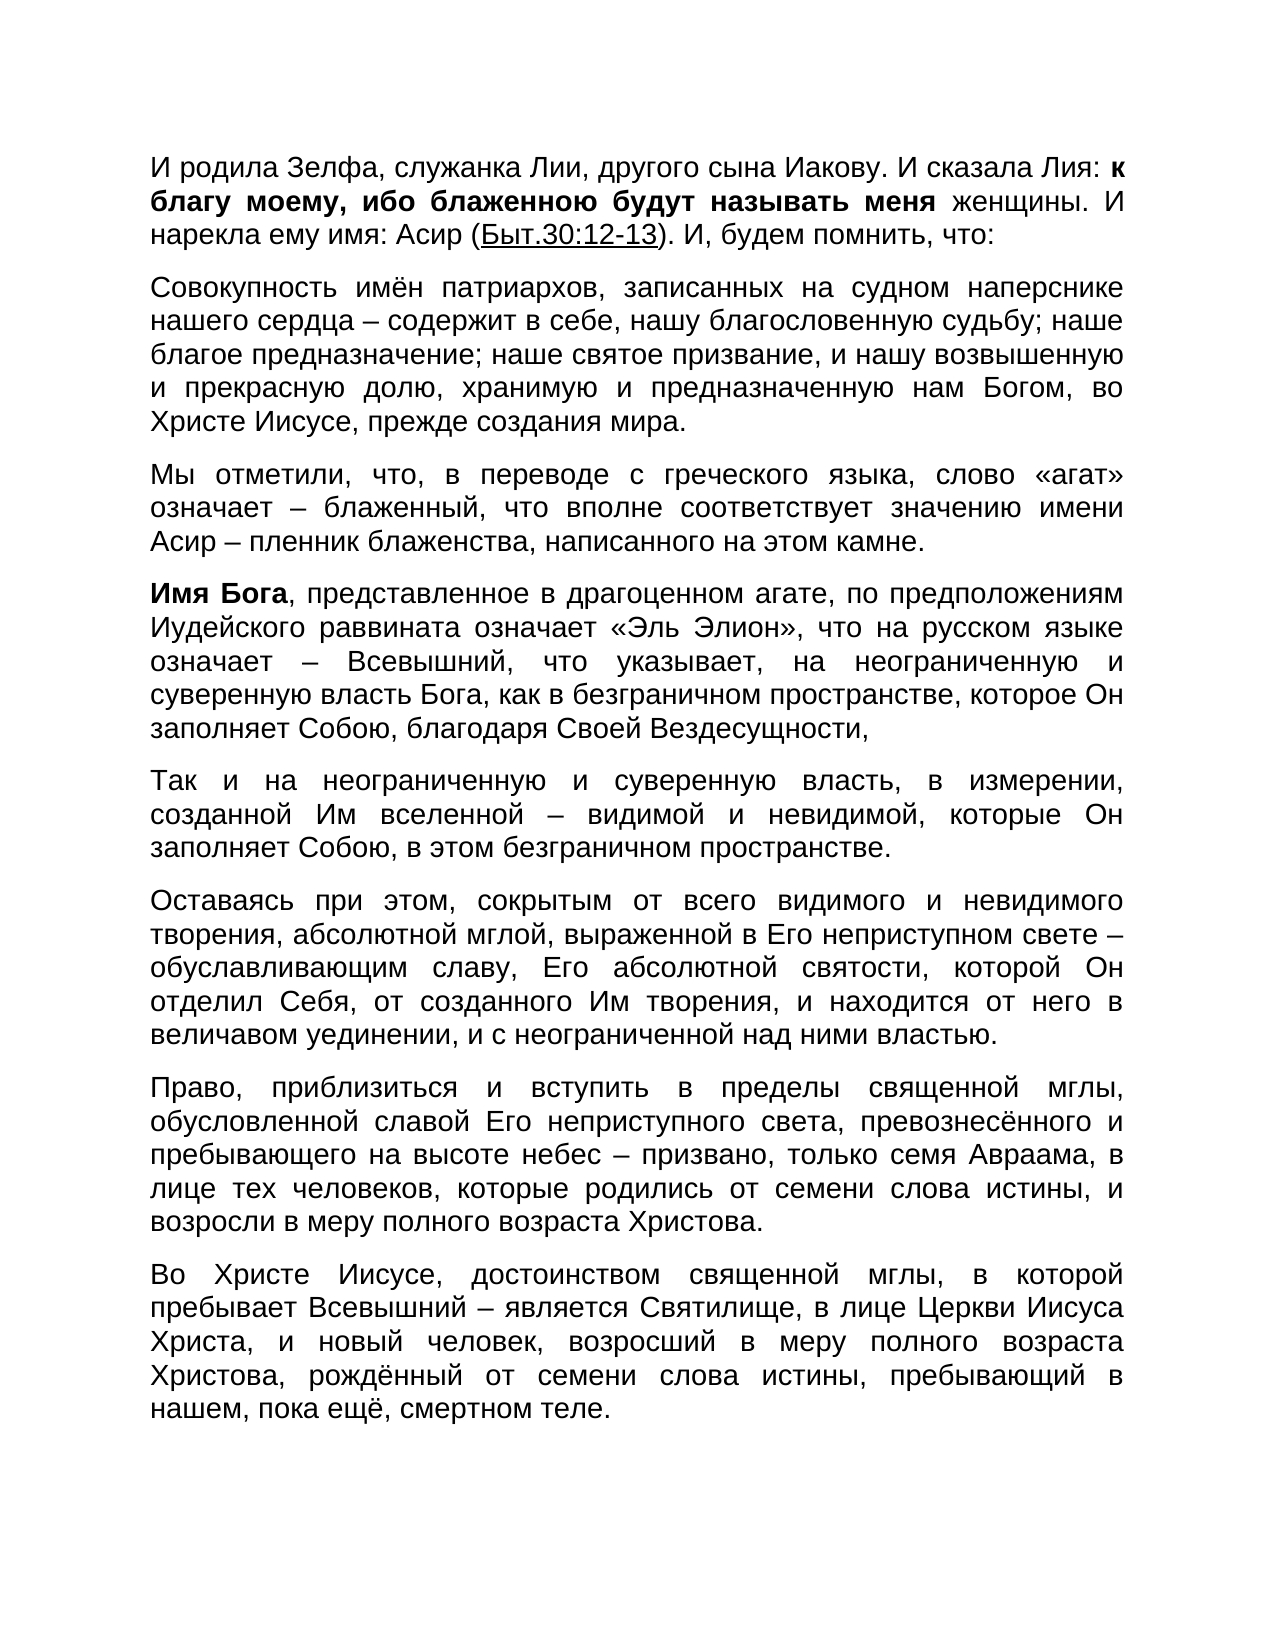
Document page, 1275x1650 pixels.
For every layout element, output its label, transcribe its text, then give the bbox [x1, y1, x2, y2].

text Право, приблизиться и вступить в пределы священной мглы, обусловленной славой Его неприступного света, превознесённого и пребывающего на высоте небес – призвано, только семя Авраама, в лице тех человеков, которые родились от семени слова истины, и возросли в меру полного возраста Христова. [150, 1070, 1125, 1238]
text Мы отметили, что, в переводе с греческого языка, слово «агат» означает – блаженный, что вполне соответствует значению имени Асир – пленник блаженства, написанного на этом камне. [150, 457, 1125, 557]
text Во Христе Иисусе, достоинством священной мглы, в которой пребывает Всевышний – является Святилище, в лице Церкви Иисуса Христа, и новый человек, возросший в меру полного возраста Христова, рождённый от семени слова истины, пребывающий в нашем, пока ещё, смертном теле. [150, 1257, 1125, 1424]
text И родила Зелфа, служанка Лии, другого сына Иакову. И сказала Лия: к благу моему, ибо блаженною будут называть меня женщины. И нарекла ему имя: Асир (Быт.30:12-13). И, будем помнить, что: [150, 150, 1125, 251]
text Совокупность имён патриархов, записанных на судном наперснике нашего сердца – содержит в себе, нашу благословенную судьбу; наше благое предназначение; наше святое призвание, и нашу возвышенную и прекрасную долю, хранимую и предназначенную нам Богом, во Христе Иисусе, прежде создания мира. [150, 270, 1125, 437]
text Имя Бога, представленное в драгоценном агате, по предположениям Иудейского раввината означает «Эль Элион», что на русском языке означает – Всевышний, что указывает, на неограниченную и суверенную власть Бога, как в безграничном пространстве, которое Он заполняет Собою, благодаря Своей Вездесущности, [150, 576, 1125, 744]
text Оставаясь при этом, сокрытым от всего видимого и невидимого творения, абсолютной мглой, выраженной в Его неприступном свете – обуславливающим славу, Его абсолютной святости, которой Он отделил Себя, от созданного Им творения, и находится от него в величавом уединении, и с неограниченной над ними властью. [150, 883, 1125, 1051]
text Так и на неограниченную и суверенную власть, в измерении, созданной Им вселенной – видимой и невидимой, которые Он заполняет Собою, в этом безграничном пространстве. [150, 763, 1125, 864]
